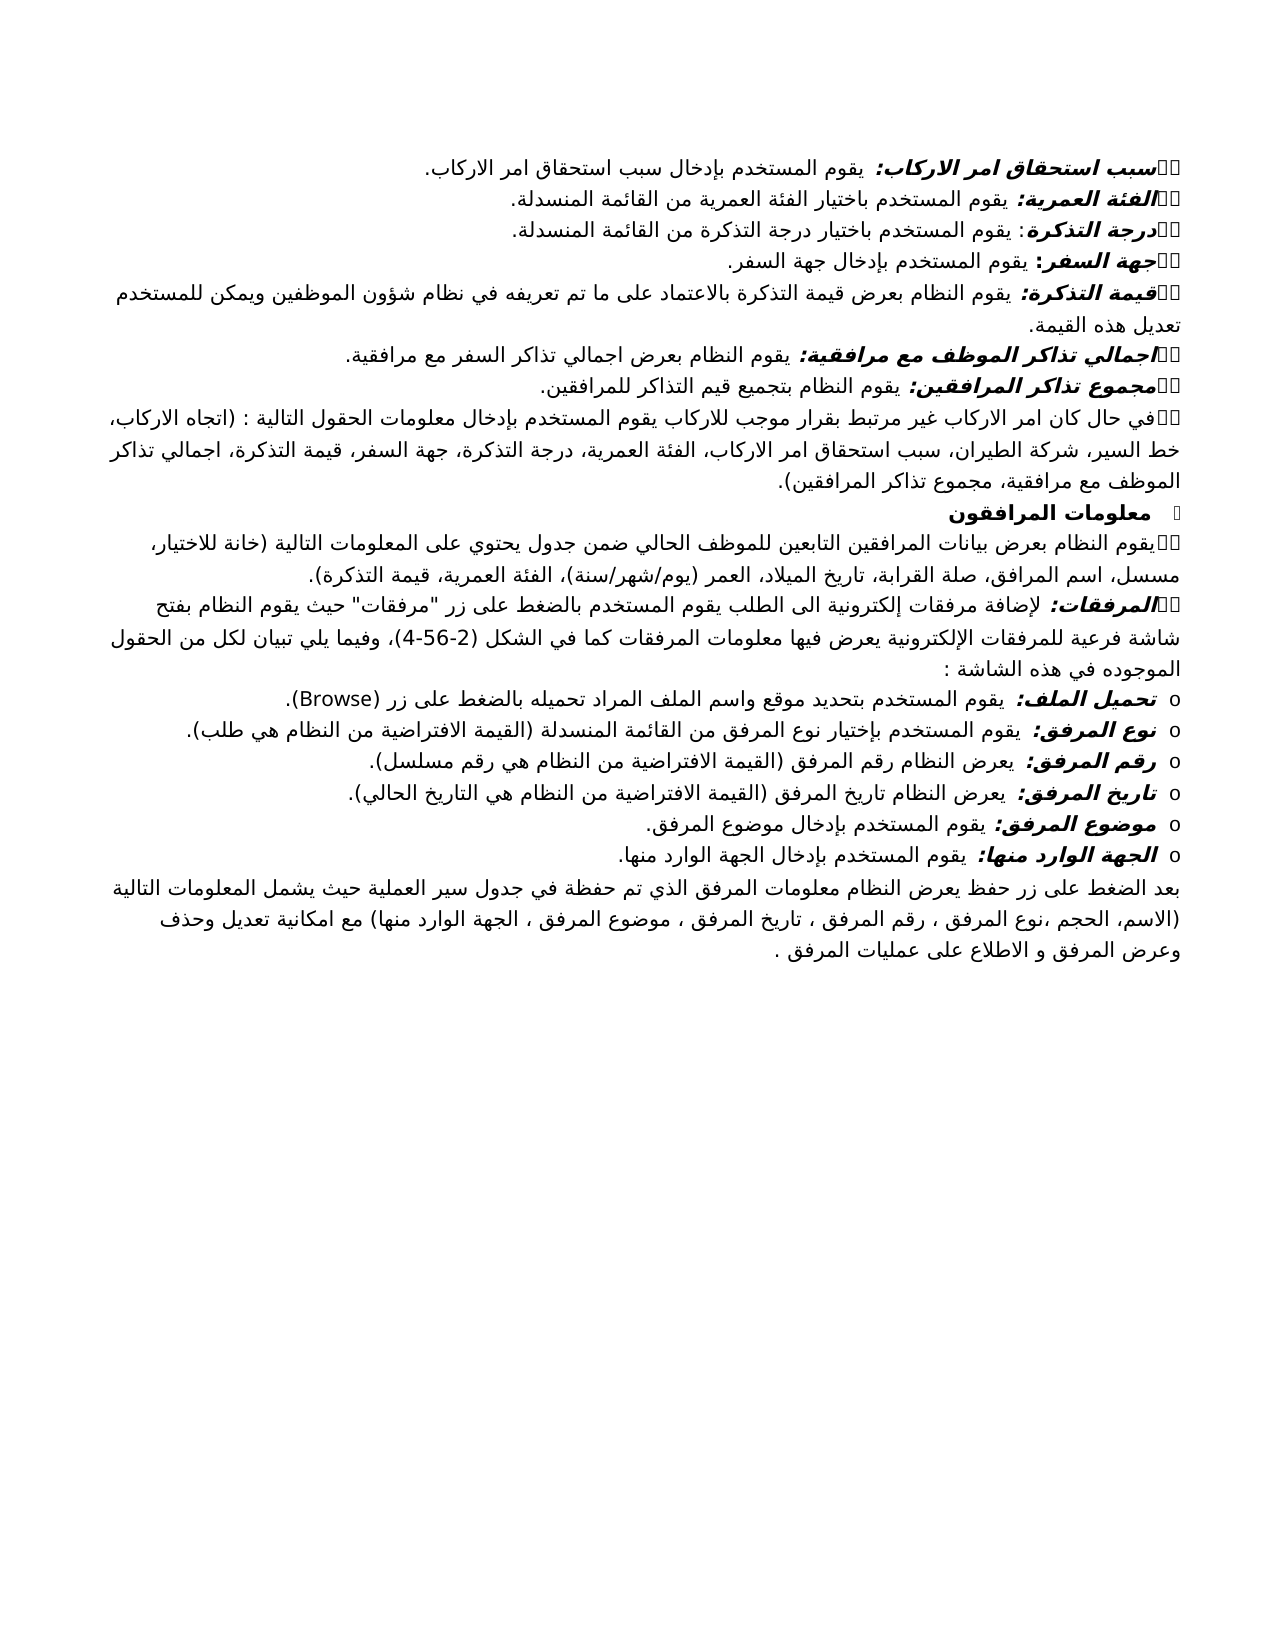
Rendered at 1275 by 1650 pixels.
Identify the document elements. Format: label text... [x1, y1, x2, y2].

text o موضوع المرفق: يقوم المستخدم بإدخال موضوع المرفق. [103, 806, 1181, 837]
text يقوم النظام بعرض بيانات المرافقين التابعين للموظف الحالي ضمن جدول يحتوي على المعلومات التالية (خانة للاختيار، مسسل، اسم المرافق، صلة القرابة، تاريخ الميلاد، العمر (يوم/شهر/سنة)، الفئة العمرية، قيمة التذكرة). [103, 525, 1181, 587]
text مجموع تذاكر المرافقين: يقوم النظام بتجميع قيم التذاكر للمرافقين. [103, 369, 1181, 400]
text في حال كان امر الاركاب غير مرتبط بقرار موجب للاركاب يقوم المستخدم بإدخال معلومات الحقول التالية : (اتجاه الاركاب، خط السير، شركة الطيران، سبب استحقاق امر الاركاب، الفئة العمرية، درجة التذكرة، جهة السفر، قيمة التذكرة، اجمالي تذاكر الموظف مع مرافقية، مجموع تذاكر المرافقين). [103, 400, 1181, 494]
text  معلومات المرافقون [103, 494, 1181, 525]
text جهة السفر: يقوم المستخدم بإدخال جهة السفر. [103, 244, 1181, 275]
text بعد الضغط على زر حفظ يعرض النظام معلومات المرفق الذي تم حفظة في جدول سير العملية حيث يشمل المعلومات التالية (الاسم، الحجم ،نوع المرفق ، رقم المرفق ، تاريخ المرفق ، موضوع المرفق ، الجهة الوارد منها) مع امكانية تعديل وحذف وعرض المرفق و الاطلاع على عمليات المرفق . [103, 869, 1181, 962]
text المرفقات: لإضافة مرفقات إلكترونية الى الطلب يقوم المستخدم بالضغط على زر "مرفقات" حيث يقوم النظام بفتح شاشة فرعية للمرفقات الإلكترونية يعرض فيها معلومات المرفقات كما في الشكل (2-56-4)، وفيما يلي تبيان لكل من الحقول الموجوده في هذه الشاشة : [103, 587, 1181, 681]
text o تحميل الملف: يقوم المستخدم بتحديد موقع واسم الملف المراد تحميله بالضغط على زر (Browse). [103, 681, 1181, 712]
text o رقم المرفق: يعرض النظام رقم المرفق (القيمة الافتراضية من النظام هي رقم مسلسل). [103, 744, 1181, 775]
text اجمالي تذاكر الموظف مع مرافقية: يقوم النظام بعرض اجمالي تذاكر السفر مع مرافقية. [103, 337, 1181, 369]
text o نوع المرفق: يقوم المستخدم بإختيار نوع المرفق من القائمة المنسدلة (القيمة الافتراضية من النظام هي طلب). [103, 712, 1181, 744]
text قيمة التذكرة: يقوم النظام بعرض قيمة التذكرة بالاعتماد على ما تم تعريفه في نظام شؤون الموظفين ويمكن للمستخدم تعديل هذه القيمة. [103, 275, 1181, 337]
text درجة التذكرة: يقوم المستخدم باختيار درجة التذكرة من القائمة المنسدلة. [103, 212, 1181, 244]
text o الجهة الوارد منها: يقوم المستخدم بإدخال الجهة الوارد منها. [103, 837, 1181, 869]
text سبب استحقاق امر الاركاب: يقوم المستخدم بإدخال سبب استحقاق امر الاركاب. [103, 150, 1181, 181]
text الفئة العمرية: يقوم المستخدم باختيار الفئة العمرية من القائمة المنسدلة. [103, 181, 1181, 212]
text o تاريخ المرفق: يعرض النظام تاريخ المرفق (القيمة الافتراضية من النظام هي التاريخ الحالي). [103, 775, 1181, 806]
